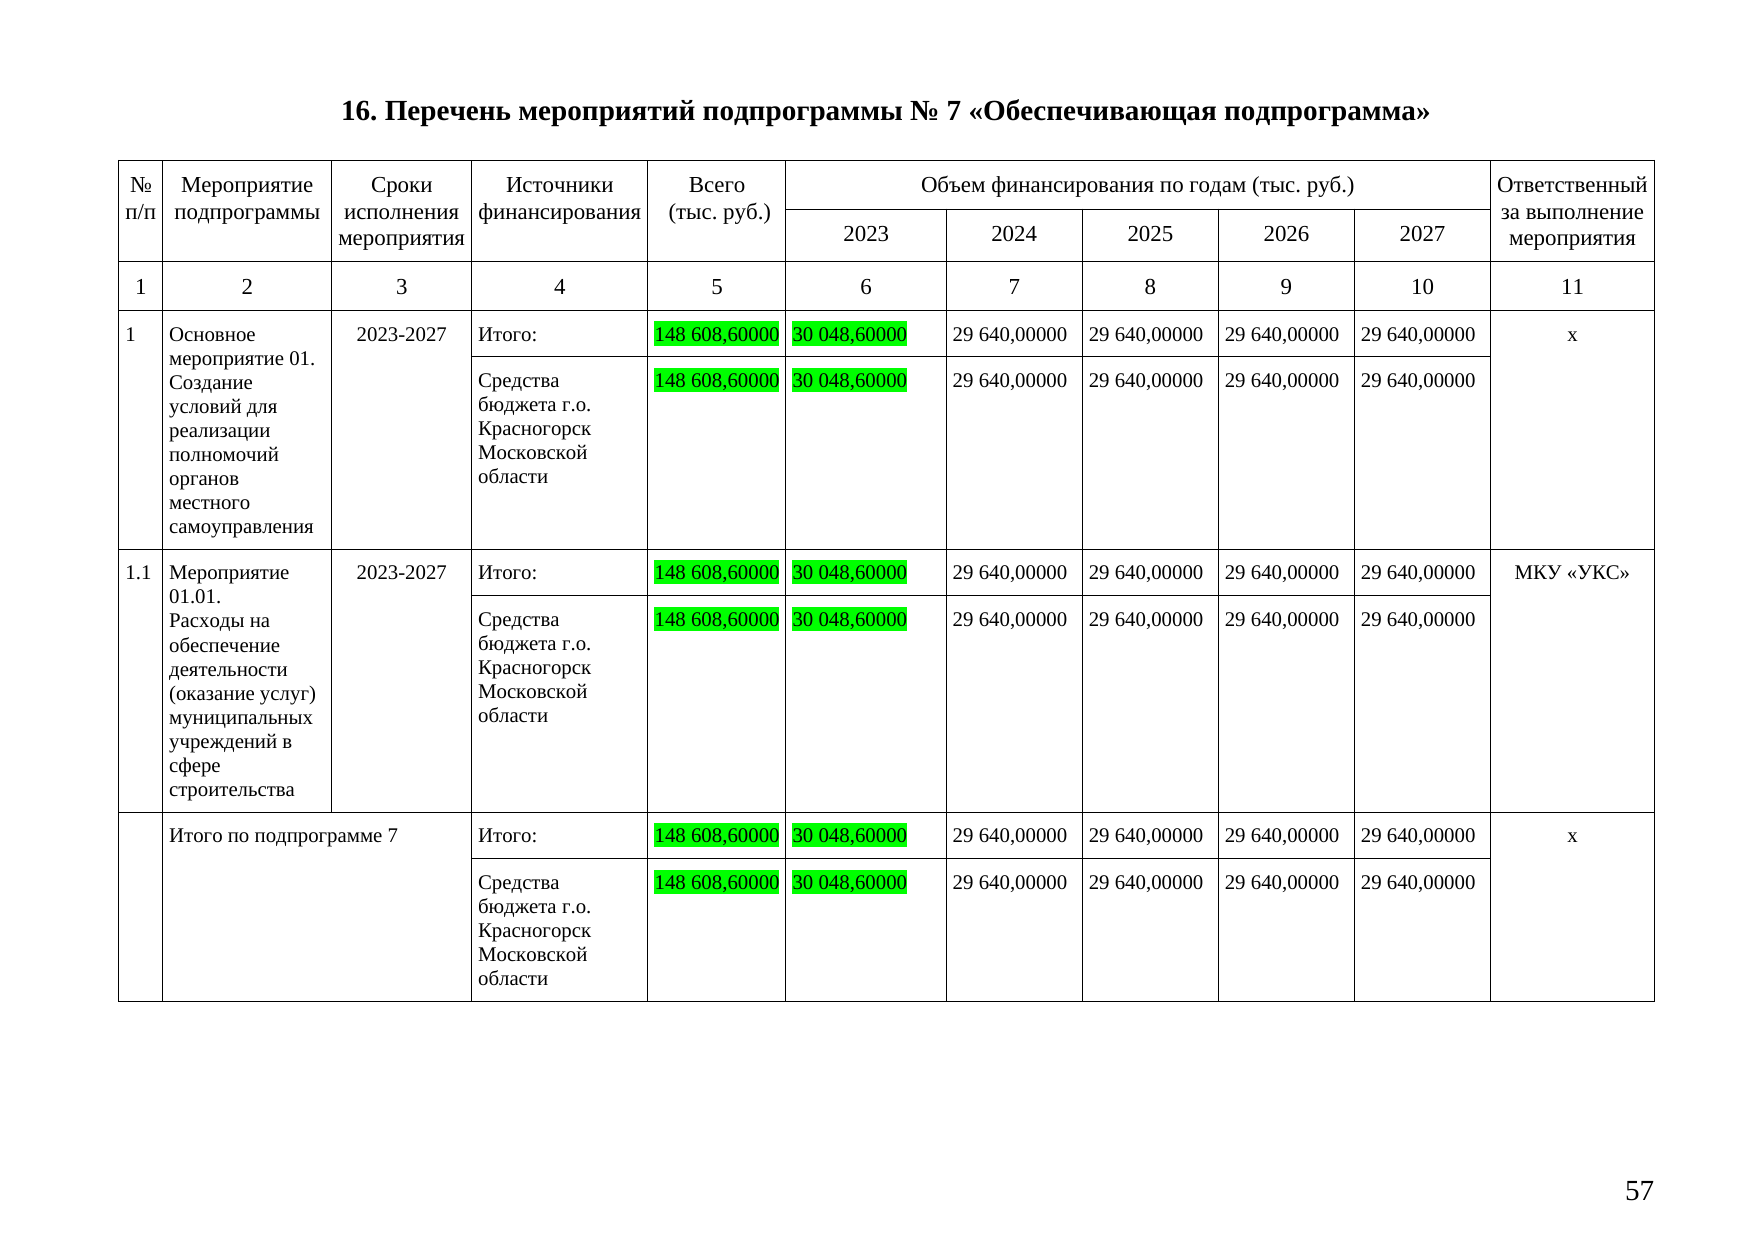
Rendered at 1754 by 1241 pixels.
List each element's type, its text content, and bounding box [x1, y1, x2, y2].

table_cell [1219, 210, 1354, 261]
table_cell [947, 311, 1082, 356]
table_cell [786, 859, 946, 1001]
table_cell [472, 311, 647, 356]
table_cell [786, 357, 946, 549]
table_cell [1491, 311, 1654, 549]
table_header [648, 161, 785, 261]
text 16. Перечень мероприятий подпрограммы № 7 «Обеспечивающая подпрограмма» [118, 93, 1654, 126]
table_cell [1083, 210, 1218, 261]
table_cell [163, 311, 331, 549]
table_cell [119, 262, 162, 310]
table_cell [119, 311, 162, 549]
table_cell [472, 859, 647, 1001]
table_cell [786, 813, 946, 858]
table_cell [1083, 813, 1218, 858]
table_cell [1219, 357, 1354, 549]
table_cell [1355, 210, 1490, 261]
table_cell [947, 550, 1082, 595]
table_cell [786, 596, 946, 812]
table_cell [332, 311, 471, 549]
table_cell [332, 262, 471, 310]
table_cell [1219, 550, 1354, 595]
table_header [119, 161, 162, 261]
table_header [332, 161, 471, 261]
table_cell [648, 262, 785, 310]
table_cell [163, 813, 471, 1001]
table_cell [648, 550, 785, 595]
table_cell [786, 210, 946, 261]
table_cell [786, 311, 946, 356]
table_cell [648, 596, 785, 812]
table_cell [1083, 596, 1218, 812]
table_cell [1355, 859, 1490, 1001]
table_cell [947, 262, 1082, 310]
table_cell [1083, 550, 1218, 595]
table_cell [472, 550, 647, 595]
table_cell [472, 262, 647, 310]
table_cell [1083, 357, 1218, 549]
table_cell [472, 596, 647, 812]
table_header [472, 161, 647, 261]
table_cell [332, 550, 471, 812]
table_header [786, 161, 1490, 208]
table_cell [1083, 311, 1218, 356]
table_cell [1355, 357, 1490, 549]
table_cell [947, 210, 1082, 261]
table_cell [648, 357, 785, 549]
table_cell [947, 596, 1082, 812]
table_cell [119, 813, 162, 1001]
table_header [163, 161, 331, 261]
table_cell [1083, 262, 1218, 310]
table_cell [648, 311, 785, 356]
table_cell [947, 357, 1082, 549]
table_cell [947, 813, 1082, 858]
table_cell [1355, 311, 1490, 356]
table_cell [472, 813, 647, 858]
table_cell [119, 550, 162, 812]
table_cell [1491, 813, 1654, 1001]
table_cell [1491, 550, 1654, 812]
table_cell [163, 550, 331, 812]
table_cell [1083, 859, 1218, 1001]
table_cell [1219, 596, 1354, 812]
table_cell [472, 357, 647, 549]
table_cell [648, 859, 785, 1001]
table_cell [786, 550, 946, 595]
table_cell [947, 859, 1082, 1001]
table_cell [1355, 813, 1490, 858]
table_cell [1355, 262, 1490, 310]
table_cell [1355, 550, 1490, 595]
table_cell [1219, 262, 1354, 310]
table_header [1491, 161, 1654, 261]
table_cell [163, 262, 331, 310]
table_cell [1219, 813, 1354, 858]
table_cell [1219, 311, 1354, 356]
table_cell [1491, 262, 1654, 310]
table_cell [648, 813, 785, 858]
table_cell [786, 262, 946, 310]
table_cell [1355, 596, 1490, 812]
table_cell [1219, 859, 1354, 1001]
